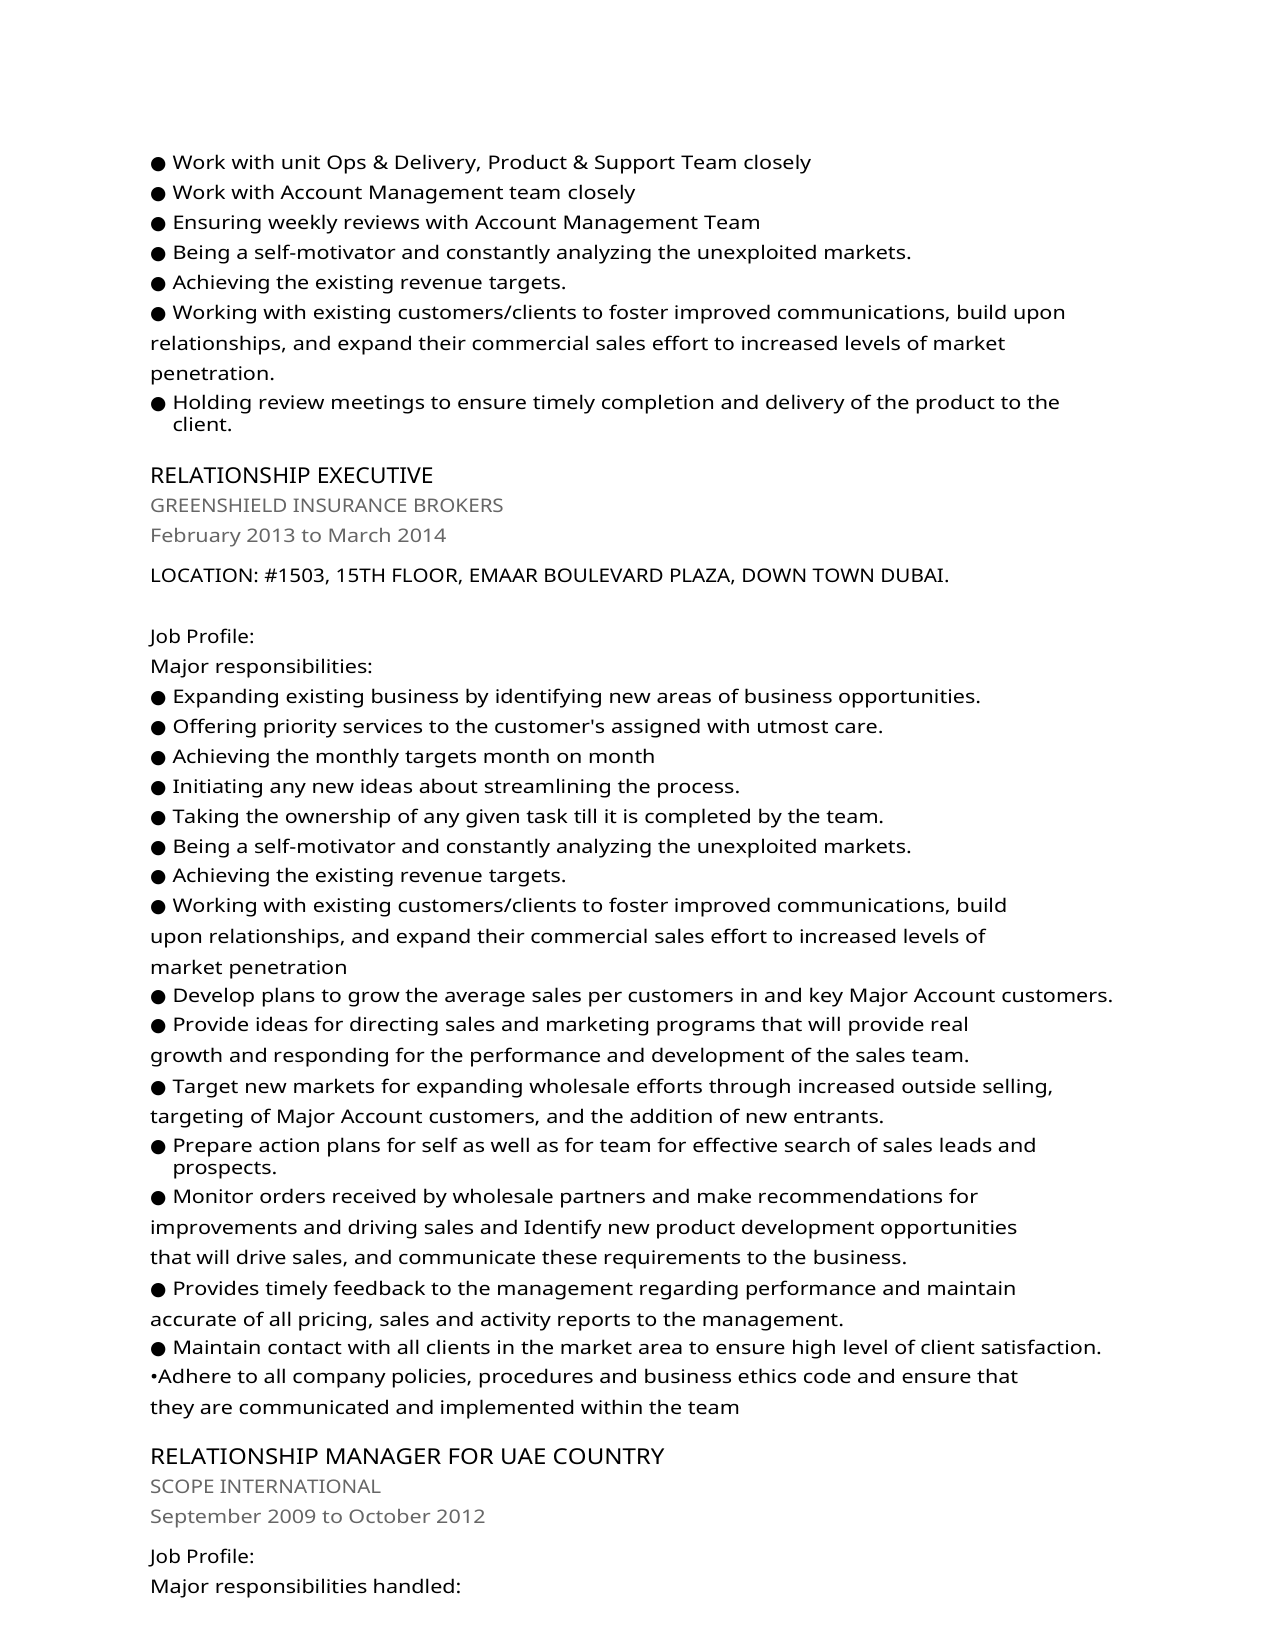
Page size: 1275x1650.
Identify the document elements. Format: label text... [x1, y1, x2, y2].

text GREENSHIELD INSURANCE BROKERS [150, 493, 1123, 518]
subtitle RELATIONSHIP EXECUTIVE [150, 460, 1123, 489]
subtitle RELATIONSHIP MANAGER FOR UAE COUNTRY [150, 1441, 1123, 1471]
text February 2013 to March 2014 [150, 523, 1123, 548]
list Achieving the monthly targets month on month [150, 743, 1123, 768]
text Major responsibilities: [150, 653, 1123, 678]
list Working with existing customers/clients to foster improved communications, build upon relationships, and expand their commercial sales effort to increased levels of market penetration. [150, 299, 1069, 386]
list Provide ideas for directing sales and marketing programs that will provide real growth and responding for the performance and development of the sales team. [150, 1012, 1023, 1068]
list Maintain contact with all clients in the market area to ensure high level of client satisfaction. [150, 1337, 1123, 1359]
list Ensuring weekly reviews with Account Management Team [150, 209, 1123, 235]
list Achieving the existing revenue targets. [150, 269, 1123, 295]
text LOCATION: #1503, 15TH FLOOR, EMAAR BOULEVARD PLAZA, DOWN TOWN DUBAI. [150, 562, 1123, 587]
list Work with unit Ops & Delivery, Product & Support Team closely [150, 149, 1123, 175]
list Being a self-motivator and constantly analyzing the unexploited markets. [150, 833, 1123, 858]
list Initiating any new ideas about streamlining the process. [150, 773, 1123, 798]
text Job Profile: [150, 1543, 1123, 1568]
list Being a self-motivator and constantly analyzing the unexploited markets. [150, 239, 1123, 265]
list Provides timely feedback to the management regarding performance and maintain accurate of all pricing, sales and activity reports to the management. [150, 1275, 1095, 1331]
list Work with Account Management team closely [150, 179, 1123, 205]
list Expanding existing business by identifying new areas of business opportunities. [150, 683, 1123, 708]
text Job Profile: [150, 623, 1123, 649]
list Offering priority services to the customer's assigned with utmost care. [150, 713, 1123, 738]
list Target new markets for expanding wholesale efforts through increased outside selling, targeting of Major Account customers, and the addition of new entrants. [150, 1073, 1104, 1129]
list Prepare action plans for self as well as for team for effective search of sales leads and prospects. [150, 1134, 1123, 1179]
text September 2009 to October 2012 [150, 1504, 1123, 1529]
list Achieving the existing revenue targets. [150, 863, 1123, 888]
list Working with existing customers/clients to foster improved communications, build upon relationships, and expand their commercial sales effort to increased levels of market penetration [150, 893, 1063, 979]
list Monitor orders received by wholesale partners and make recommendations for improvements and driving sales and Identify new product development opportunities that will drive sales, and communicate these requirements to the business. [150, 1183, 1058, 1270]
text •Adhere to all company policies, procedures and business ethics code and ensure that they are communicated and implemented within the team [150, 1363, 1056, 1419]
text Major responsibilities handled: [150, 1573, 1123, 1598]
list Taking the ownership of any given task till it is completed by the team. [150, 803, 1123, 828]
list Develop plans to grow the average sales per customers in and key Major Account customers. [150, 985, 1123, 1007]
list Holding review meetings to ensure timely completion and delivery of the product to the client. [150, 391, 1123, 436]
text SCOPE INTERNATIONAL [150, 1474, 1123, 1499]
